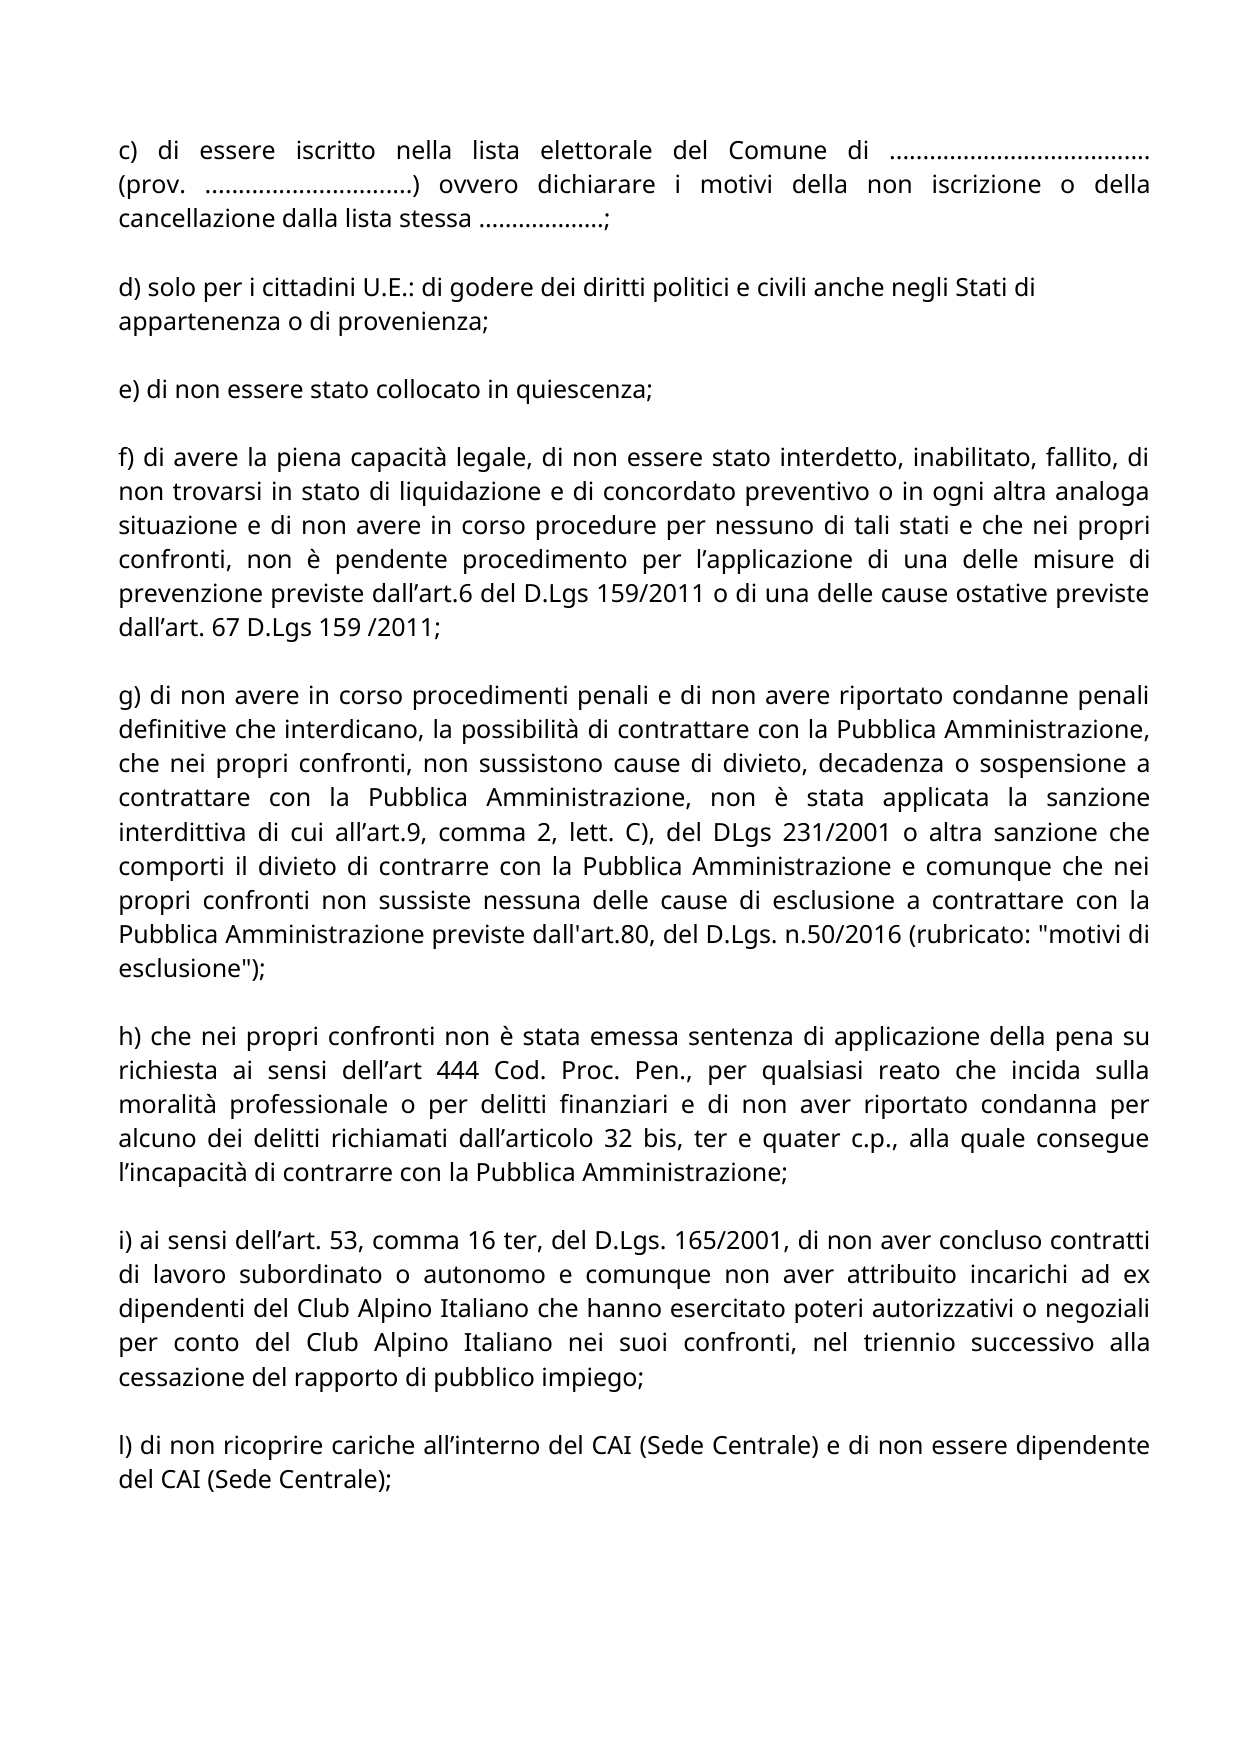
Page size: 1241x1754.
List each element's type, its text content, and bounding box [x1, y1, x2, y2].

text g) di non avere in corso procedimenti penali e di non avere riportato condanne penali definitive che interdicano, la possibilità di contrattare con la Pubblica Amministrazione, che nei propri confronti, non sussistono cause di divieto, decadenza o sospensione a contrattare con la Pubblica Amministrazione, non è stata applicata la sanzione interdittiva di cui all’art.9, comma 2, lett. C), del DLgs 231/2001 o altra sanzione che comporti il divieto di contrarre con la Pubblica Amministrazione e comunque che nei propri confronti non sussiste nessuna delle cause di esclusione a contrattare con la Pubblica Amministrazione previste dall'art.80, del D.Lgs. n.50/2016 (rubricato: "motivi di esclusione"); [118, 678, 1152, 984]
text c) di essere iscritto nella lista elettorale del Comune di ....................................... (prov. ...............................) ovvero dichiarare i motivi della non iscrizione o della cancellazione dalla lista stessa ……………….; [118, 133, 1152, 235]
text d) solo per i cittadini U.E.: di godere dei diritti politici e civili anche negli Stati di appartenenza o di provenienza; [118, 269, 1152, 337]
text f) di avere la piena capacità legale, di non essere stato interdetto, inabilitato, fallito, di non trovarsi in stato di liquidazione e di concordato preventivo o in ogni altra analoga situazione e di non avere in corso procedure per nessuno di tali stati e che nei propri confronti, non è pendente procedimento per l’applicazione di una delle misure di prevenzione previste dall’art.6 del D.Lgs 159/2011 o di una delle cause ostative previste dall’art. 67 D.Lgs 159 /2011; [118, 439, 1152, 644]
text e) di non essere stato collocato in quiescenza; [118, 371, 1152, 405]
text h) che nei propri confronti non è stata emessa sentenza di applicazione della pena su richiesta ai sensi dell’art 444 Cod. Proc. Pen., per qualsiasi reato che incida sulla moralità professionale o per delitti finanziari e di non aver riportato condanna per alcuno dei delitti richiamati dall’articolo 32 bis, ter e quater c.p., alla quale consegue l’incapacità di contrarre con la Pubblica Amministrazione; [118, 1018, 1152, 1189]
text l) di non ricoprire cariche all’interno del CAI (Sede Centrale) e di non essere dipendente del CAI (Sede Centrale); [118, 1427, 1152, 1495]
text i) ai sensi dell’art. 53, comma 16 ter, del D.Lgs. 165/2001, di non aver concluso contratti di lavoro subordinato o autonomo e comunque non aver attribuito incarichi ad ex dipendenti del Club Alpino Italiano che hanno esercitato poteri autorizzativi o negoziali per conto del Club Alpino Italiano nei suoi confronti, nel triennio successivo alla cessazione del rapporto di pubblico impiego; [118, 1223, 1152, 1393]
